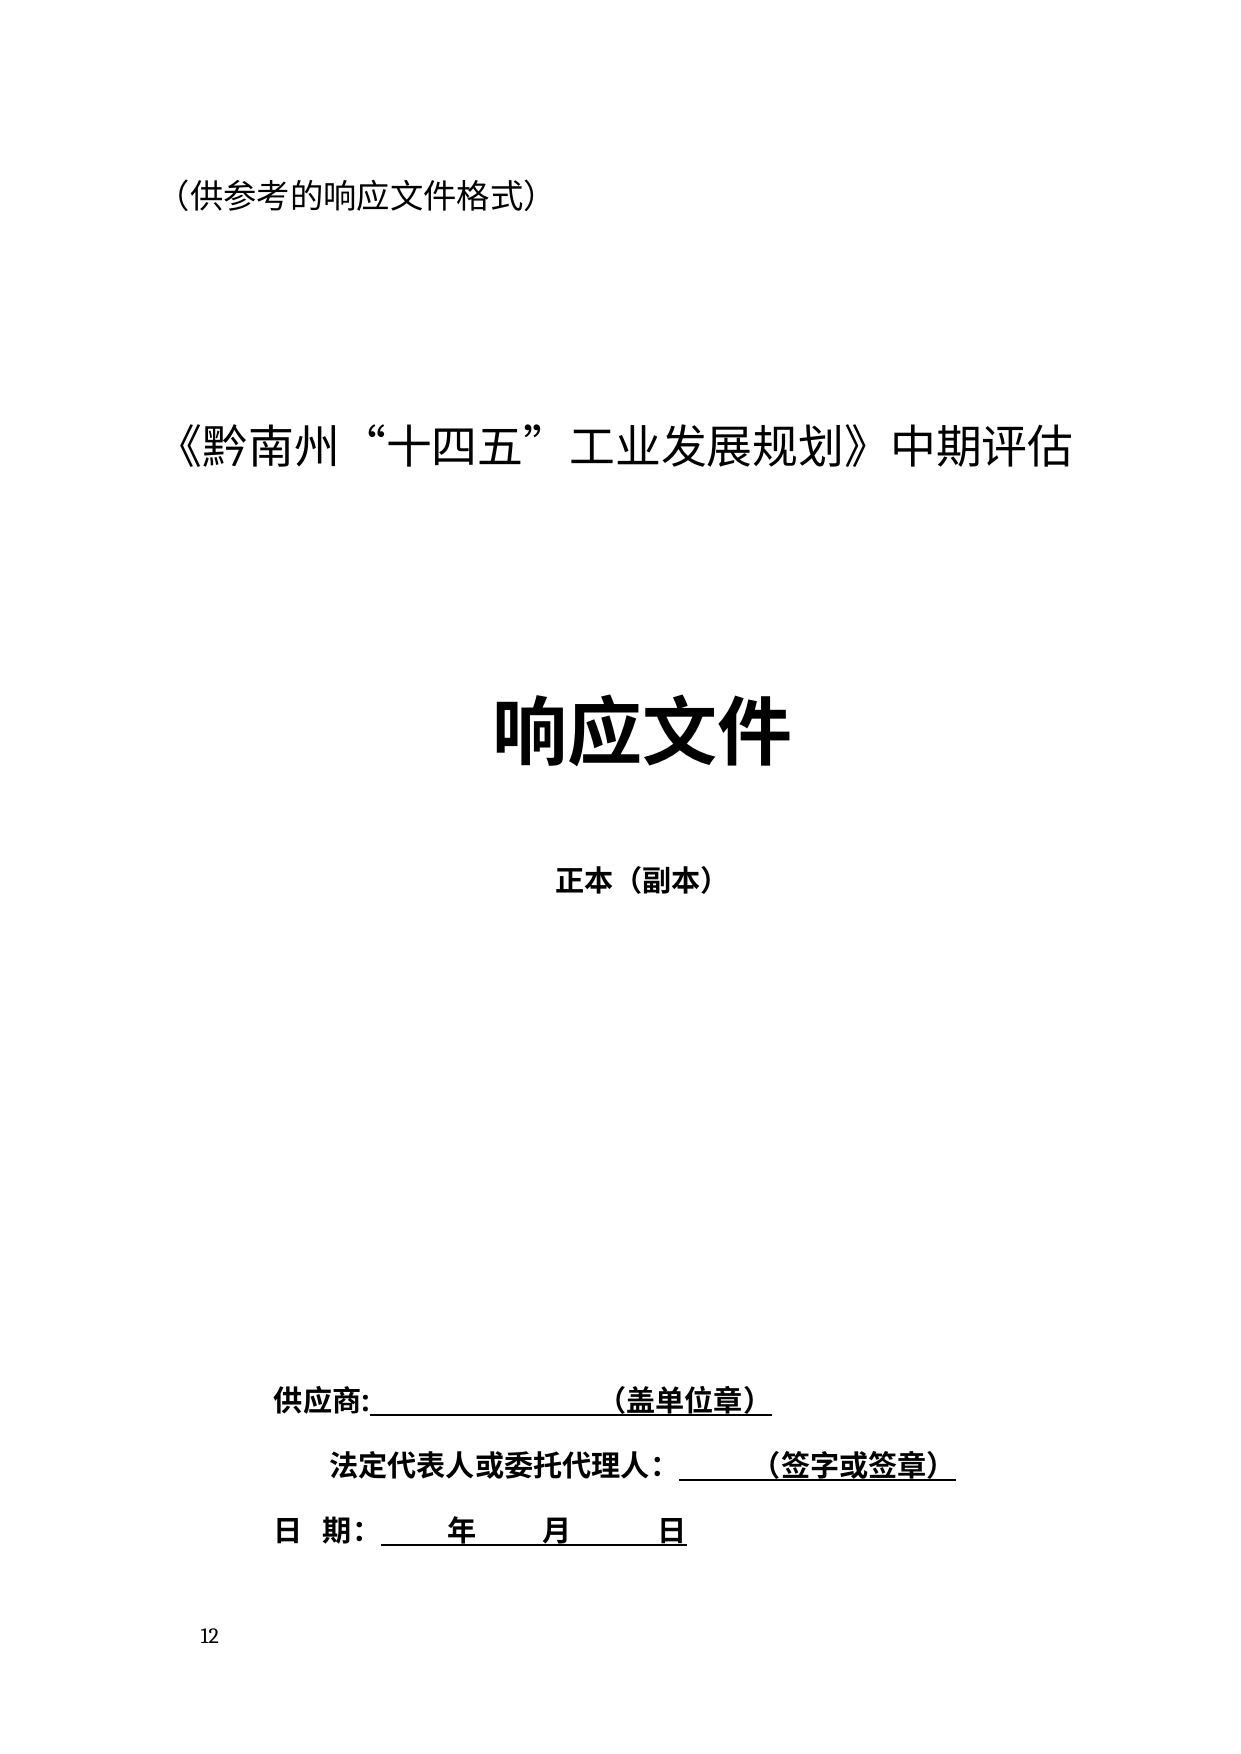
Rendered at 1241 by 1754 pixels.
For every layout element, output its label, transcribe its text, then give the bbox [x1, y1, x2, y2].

text 日 期： 年 月 日 [157, 1496, 1128, 1561]
text 《黔南州“十四五”工业发展规划》中期评估 [157, 395, 1128, 493]
text 正本（副本） [157, 846, 1128, 911]
text 法定代表人或委托代理人： （签字或签章） [157, 1431, 1128, 1496]
text （供参考的响应文件格式） [157, 162, 1128, 227]
text 响应文件 [157, 662, 1128, 792]
text 供应商: （盖单位章） [157, 1366, 1128, 1431]
